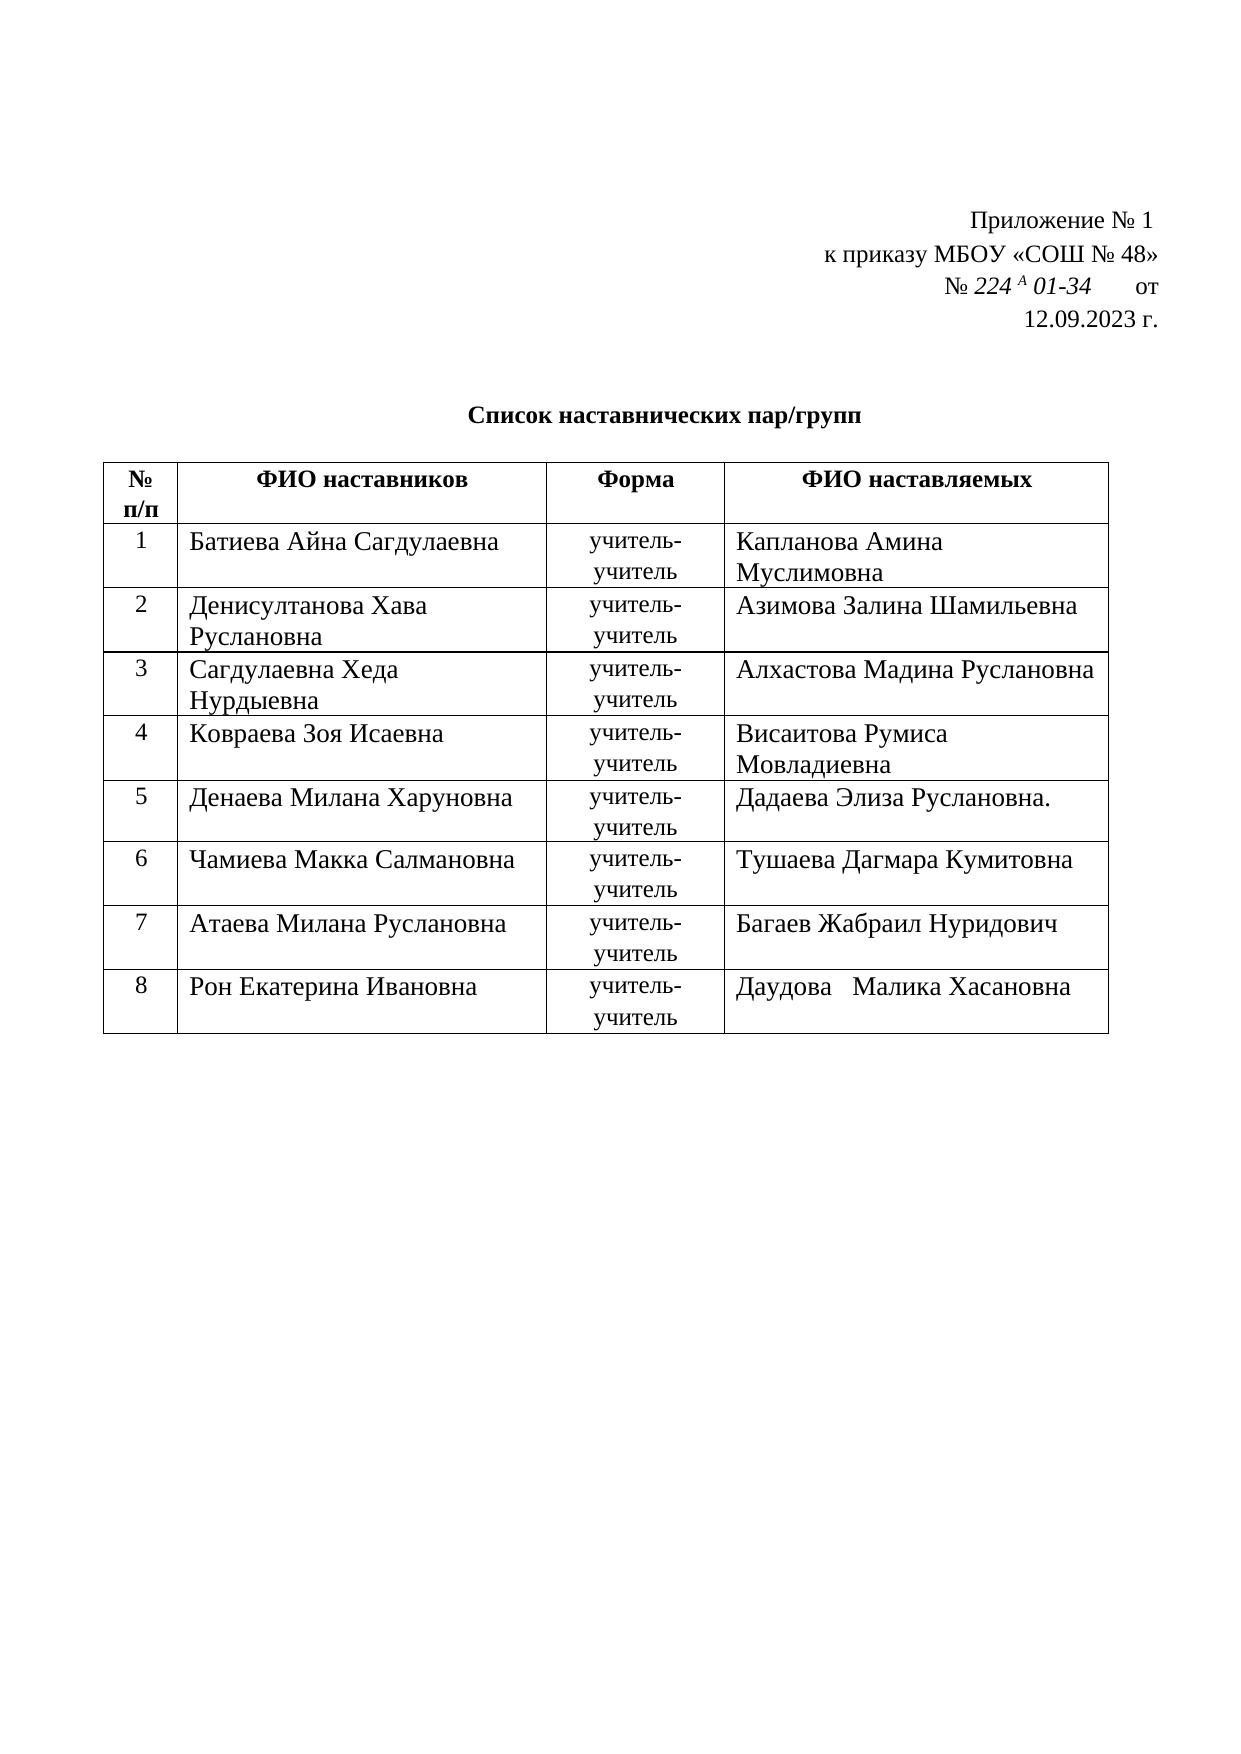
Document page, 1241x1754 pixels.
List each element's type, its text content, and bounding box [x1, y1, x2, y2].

table_cell Батиева Айна Сагдулаевна [178, 524, 546, 587]
table_cell Дадаева Элиза Руслановна. [725, 781, 1108, 841]
table_header № п/п [104, 463, 177, 523]
table_cell Ковраева Зоя Исаевна [178, 716, 546, 779]
table_cell Тушаева Дагмара Кумитовна [725, 842, 1108, 905]
table_cell 6 [104, 842, 177, 905]
table_cell Денисултанова Хава Руслановна [178, 588, 546, 651]
table_cell Чамиева Макка Салмановна [178, 842, 546, 905]
table_cell 2 [104, 588, 177, 651]
table_cell Азимова Залина Шамильевна [725, 588, 1108, 651]
table_cell учитель- учитель [547, 716, 724, 779]
table_cell 3 [104, 653, 177, 715]
text Приложение № 1 [177, 205, 1154, 234]
table_cell учитель- учитель [547, 524, 724, 587]
table_cell Сагдулаевна Хеда Нурдыевна [178, 653, 546, 715]
table_cell Алхастова Мадина Руслановна [725, 653, 1108, 715]
table_cell учитель- учитель [547, 781, 724, 841]
table_cell Даудова Малика Хасановна [725, 970, 1108, 1033]
table_cell 7 [104, 906, 177, 969]
table_header Форма [547, 463, 724, 523]
table_cell Багаев Жабраил Нуридович [725, 906, 1108, 969]
table_cell 4 [104, 716, 177, 779]
table_cell учитель- учитель [547, 906, 724, 969]
table_cell 1 [104, 524, 177, 587]
table_header ФИО наставников [178, 463, 546, 523]
table_cell 8 [104, 970, 177, 1033]
table_header ФИО наставляемых [725, 463, 1108, 523]
table_cell 5 [104, 781, 177, 841]
text к приказу МБОУ «СОШ № 48» № 224 А 01-34 от 12.09.2023 г. [816, 239, 1158, 333]
table_cell учитель- учитель [547, 588, 724, 651]
table_cell учитель- учитель [547, 842, 724, 905]
table_cell Капланова Амина Муслимовна [725, 524, 1108, 587]
table_cell Денаева Милана Харуновна [178, 781, 546, 841]
table_cell учитель- учитель [547, 970, 724, 1033]
table_cell учитель- учитель [547, 653, 724, 715]
table_cell Рон Екатерина Ивановна [178, 970, 546, 1033]
text Список наставнических пар/групп [177, 400, 1152, 428]
table_cell Атаева Милана Руслановна [178, 906, 546, 969]
table_cell Висаитова Румиса Мовладиевна [725, 716, 1108, 779]
